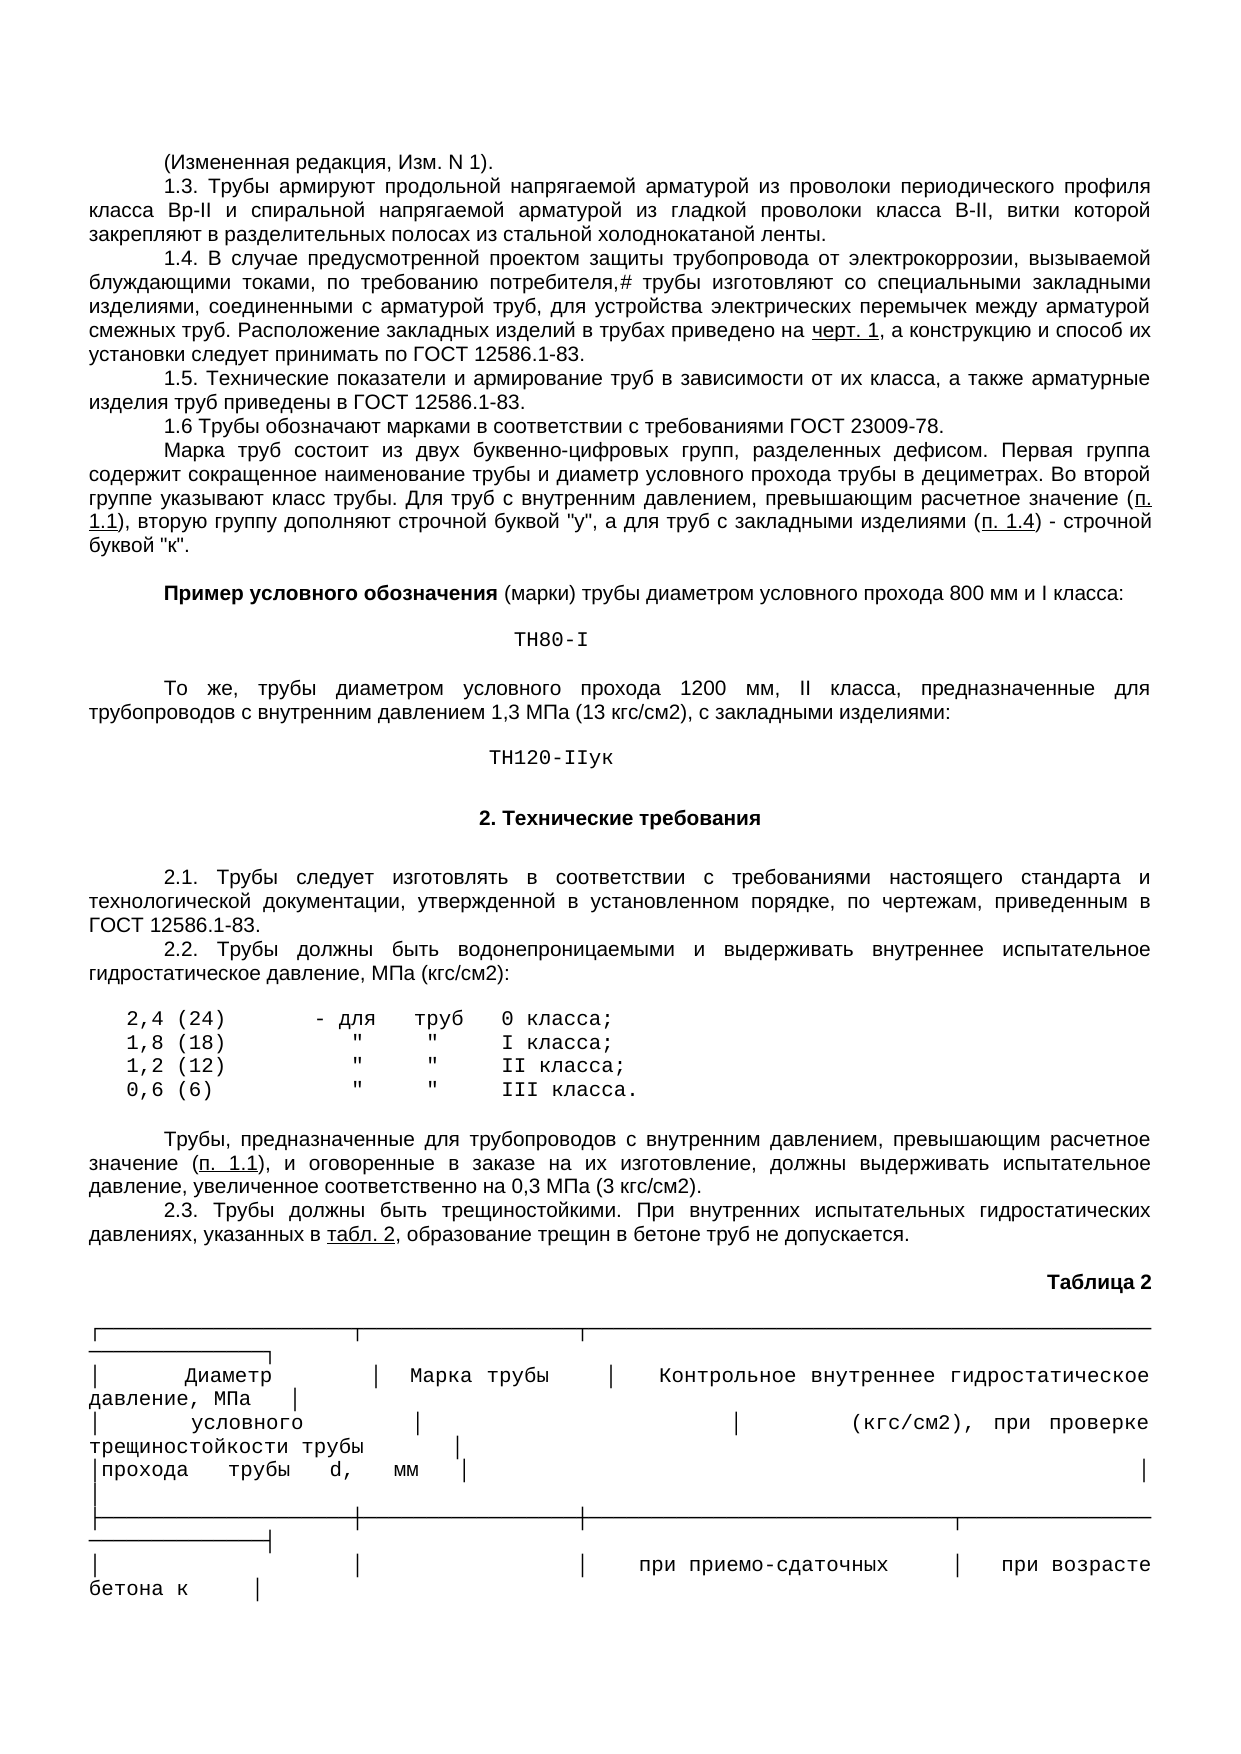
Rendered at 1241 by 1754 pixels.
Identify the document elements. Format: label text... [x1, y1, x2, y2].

text 2,4 (24) - для труб 0 класса; [88, 1008, 1152, 1032]
text 2.2. Трубы должны быть водонепроницаемыми и выдерживать внутреннее испытательное гидростатическое давление, МПа (кгс/см2): [88, 937, 1152, 984]
text Трубы, предназначенные для трубопроводов с внутренним давлением, превышающим расчетное значение (п. 1.1), и оговоренные в заказе на их изготовление, должны выдерживать испытательное давление, увеличенное соответственно на 0,3 МПа (3 кгс/см2). [88, 1126, 1152, 1198]
text ТН120-IIук [88, 747, 1152, 771]
text 2.3. Трубы должны быть трещиностойкими. При внутренних испытательных гидростатических давлениях, указанных в табл. 2, образование трещин в бетоне труб не допускается. [88, 1198, 1152, 1246]
text ┌────────────────────┬─────────────────┬───────────────────────────────────────────────────────────┐ [88, 1317, 1152, 1365]
text 2. Технические требования [88, 806, 1152, 830]
text │ Диаметр │ Марка трубы │ Контрольное внутреннее гидростатическое давление, МПа │ [88, 1365, 1152, 1412]
text TH80-I [88, 628, 1152, 652]
text 2.1. Трубы следует изготовлять в соответствии с требованиями настоящего стандарта и технологической документации, утвержденной в установленном порядке, по чертежам, приведенным в ГОСТ 12586.1-83. [88, 865, 1152, 937]
text Пример условного обозначения (марки) трубы диаметром условного прохода 800 мм и I класса: [88, 581, 1152, 605]
text │ │ │ при приемо-сдаточных │ при возрасте бетона к │ [88, 1554, 1152, 1601]
text Таблица 2 [88, 1270, 1152, 1294]
text ├────────────────────┼─────────────────┼─────────────────────────────┬─────────────────────────────┤ [88, 1507, 1152, 1554]
text 1,8 (18) " " I класса; [88, 1032, 1152, 1056]
text │ условного │ │ (кгс/см2), при проверке трещиностойкости трубы │ [88, 1412, 1152, 1459]
text │прохода трубы d, мм │ │ │ [88, 1459, 1152, 1507]
text 1.5. Технические показатели и армирование труб в зависимости от их класса, а также арматурные изделия труб приведены в ГОСТ 12586.1-83. [88, 366, 1152, 413]
text 1.4. В случае предусмотренной проектом защиты трубопровода от электрокоррозии, вызываемой блуждающими токами, по требованию потребителя,# трубы изготовляют со специальными закладными изделиями, соединенными с арматурой труб, для устройства электрических перемычек между арматурой смежных труб. Расположение закладных изделий в трубах приведено на черт. 1, а конструкцию и способ их установки следует принимать по ГОСТ 12586.1-83. [88, 246, 1152, 366]
text То же, трубы диаметром условного прохода 1200 мм, II класса, предназначенные для трубопроводов с внутренним давлением 1,3 МПа (13 кгс/см2), с закладными изделиями: [88, 676, 1152, 724]
text Марка труб состоит из двух буквенно-цифровых групп, разделенных дефисом. Первая группа содержит сокращенное наименование трубы и диаметр условного прохода трубы в дециметрах. Во второй группе указывают класс трубы. Для труб с внутренним давлением, превышающим расчетное значение (п. 1.1), вторую группу дополняют строчной буквой "у", а для труб с закладными изделиями (п. 1.4) - строчной буквой "к". [88, 437, 1152, 557]
text (Измененная редакция, Изм. N 1). [88, 150, 1152, 174]
text 1.6 Трубы обозначают марками в соответствии с требованиями ГОСТ 23009-78. [88, 413, 1152, 437]
text 1.3. Трубы армируют продольной напрягаемой арматурой из проволоки периодического профиля класса Вр-II и спиральной напрягаемой арматурой из гладкой проволоки класса B-II, витки которой закрепляют в разделительных полосах из стальной холоднокатаной ленты. [88, 174, 1152, 246]
text 1,2 (12) " " II класса; [88, 1056, 1152, 1079]
text 0,6 (6) " " III класса. [88, 1079, 1152, 1103]
